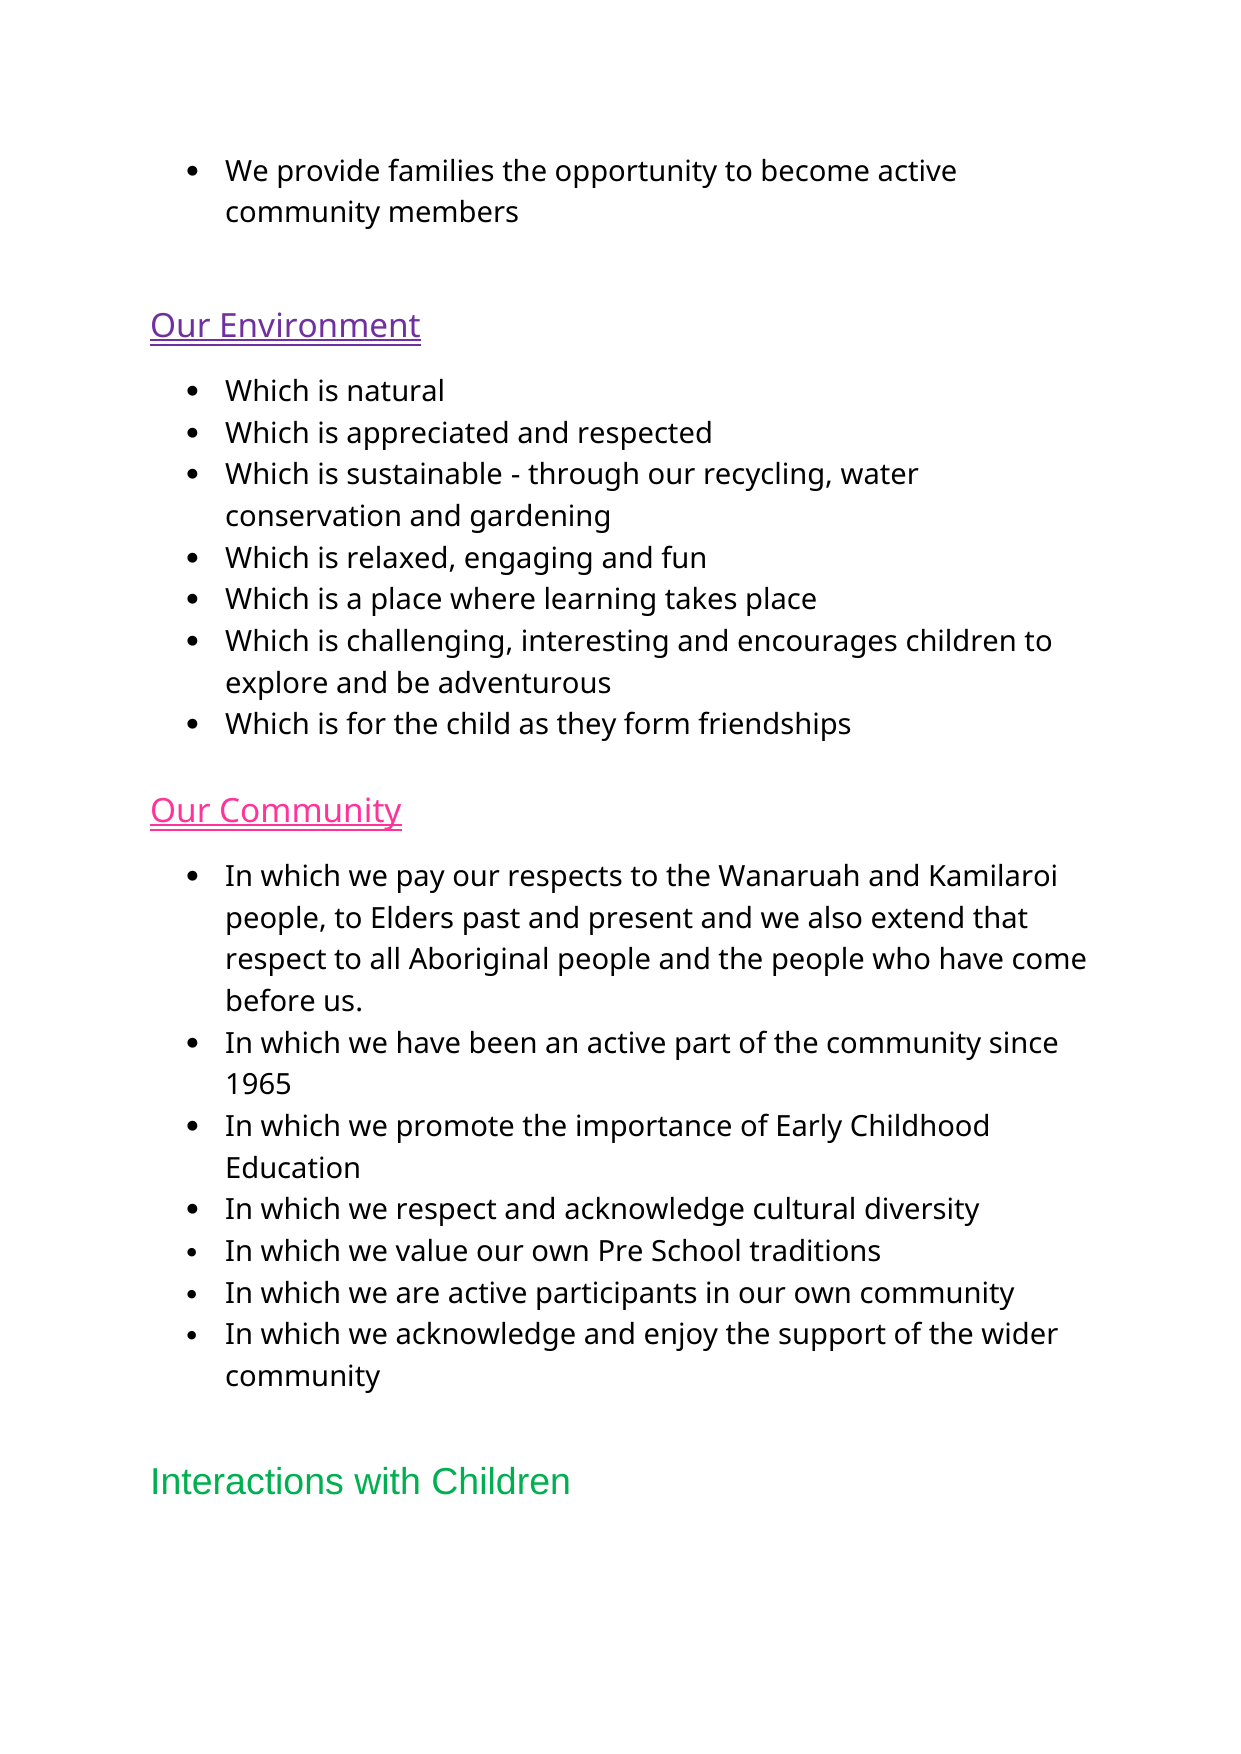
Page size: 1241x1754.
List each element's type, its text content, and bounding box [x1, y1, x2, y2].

list In which we pay our respects to the Wanaruah and Kamilaroi people, to Elders past and present and we also extend that respect to all Aboriginal people and the people who have come before us. [187, 855, 1090, 1020]
list In which we promote the importance of Early Childhood Education [187, 1105, 1090, 1187]
list In which we value our own Pre School traditions [187, 1230, 1090, 1270]
list Which is sustainable - through our recycling, water conservation and gardening [187, 453, 1090, 535]
text Our Environment [150, 302, 1090, 347]
text Interactions with Children [150, 1459, 1090, 1502]
list We provide families the opportunity to become active community members [187, 150, 1090, 231]
list Which is for the child as they form friendships [187, 703, 1090, 743]
list Which is appreciated and respected [187, 412, 1090, 452]
list Which is natural [187, 370, 1090, 410]
list In which we have been an active part of the community since 1965 [187, 1022, 1090, 1103]
list In which we are active participants in our own community [187, 1272, 1090, 1312]
list Which is relaxed, engaging and fun [187, 537, 1090, 577]
list Which is a place where learning takes place [187, 578, 1090, 618]
list In which we respect and acknowledge cultural diversity [187, 1189, 1090, 1228]
list Which is challenging, interesting and encourages children to explore and be adventurous [187, 620, 1090, 702]
text Our Community [150, 787, 1090, 832]
list In which we acknowledge and enjoy the support of the wider community [187, 1314, 1090, 1395]
